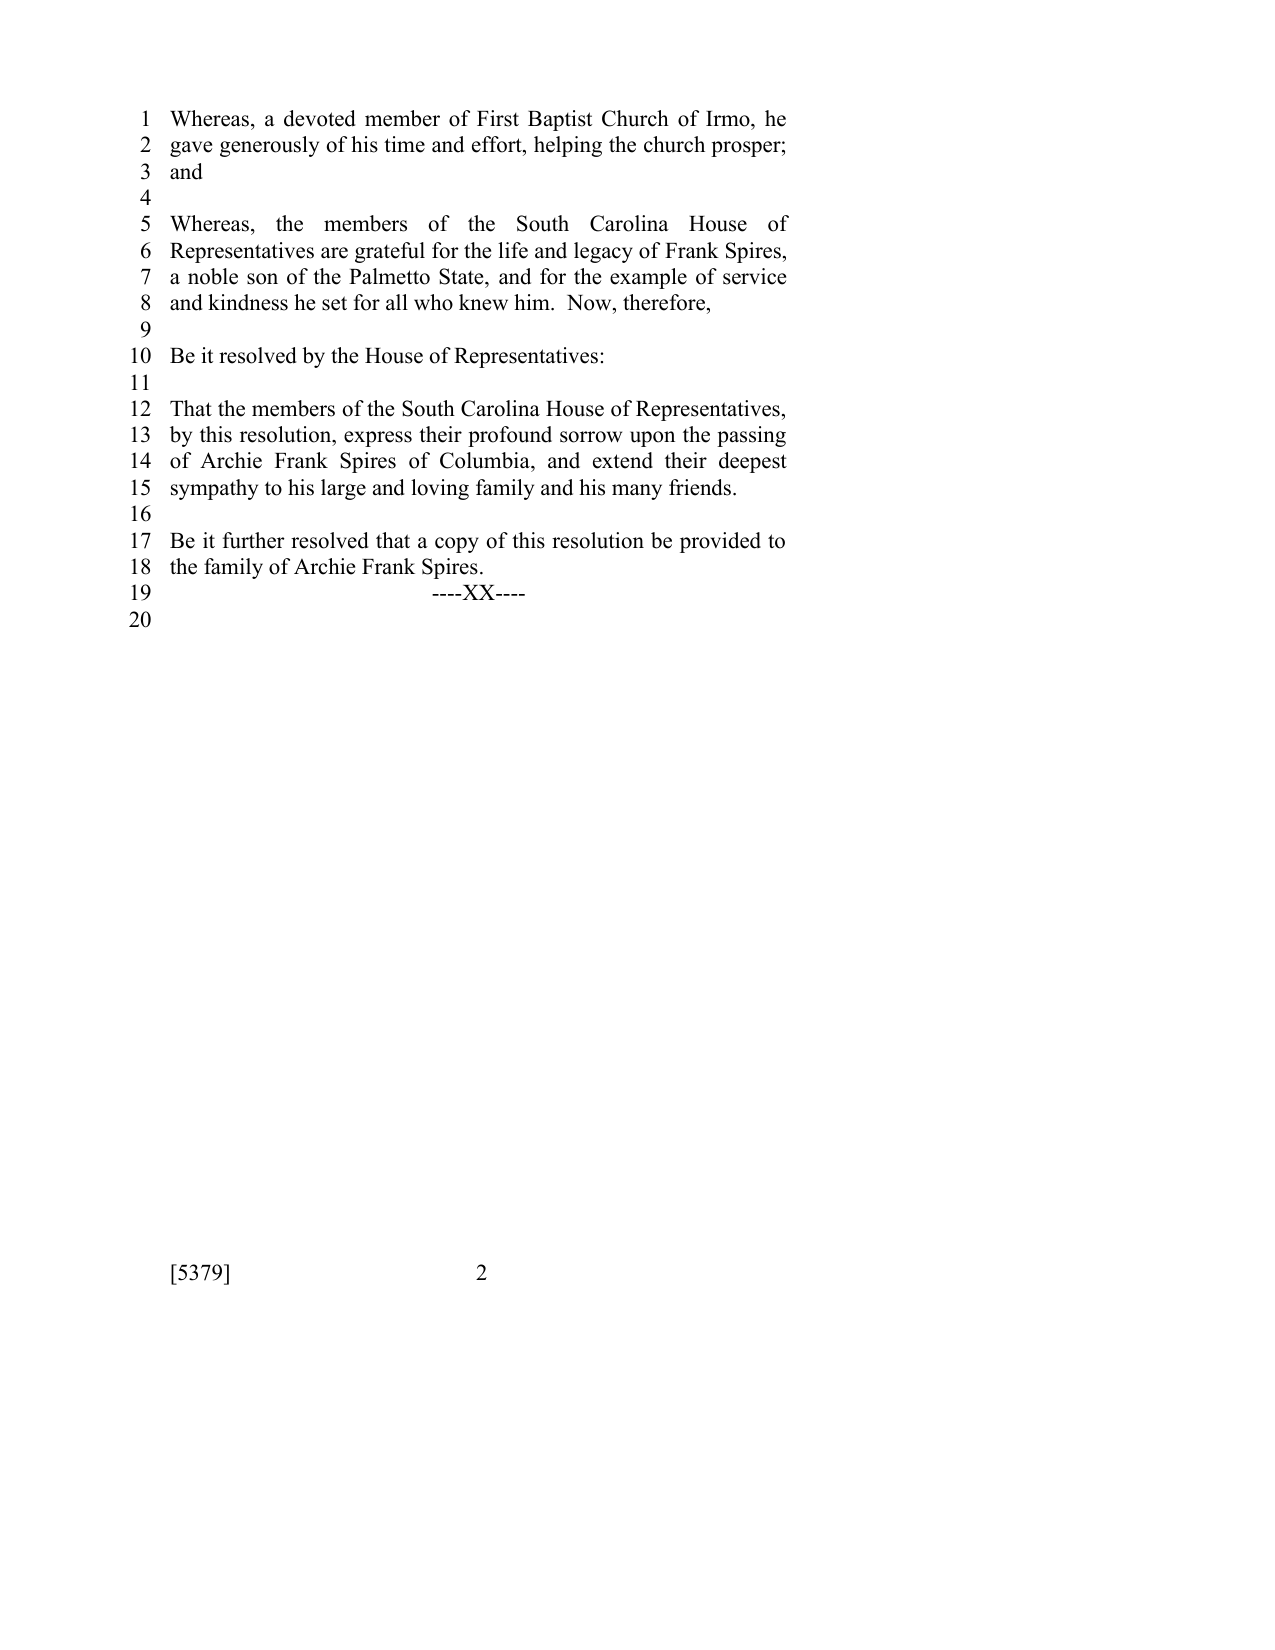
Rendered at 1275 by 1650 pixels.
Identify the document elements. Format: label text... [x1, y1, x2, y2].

text Be it resolved by the House of Representatives: [169, 342, 787, 368]
text ----XX---- [169, 579, 787, 606]
text That the members of the South Carolina House of Representatives, by this resolution, express their profound sorrow upon the passing of Archie Frank Spires of Columbia, and extend their deepest sympathy to his large and loving family and his many friends. [169, 395, 787, 500]
text Whereas, the members of the South Carolina House of Representatives are grateful for the life and legacy of Frank Spires, a noble son of the Palmetto State, and for the example of service and kindness he set for all who knew him. Now, therefore, [169, 210, 787, 316]
text Whereas, a devoted member of First Baptist Church of Irmo, he gave generously of his time and effort, helping the church prosper; and [169, 105, 787, 184]
text Be it further resolved that a copy of this resolution be provided to the family of Archie Frank Spires. [169, 527, 787, 579]
